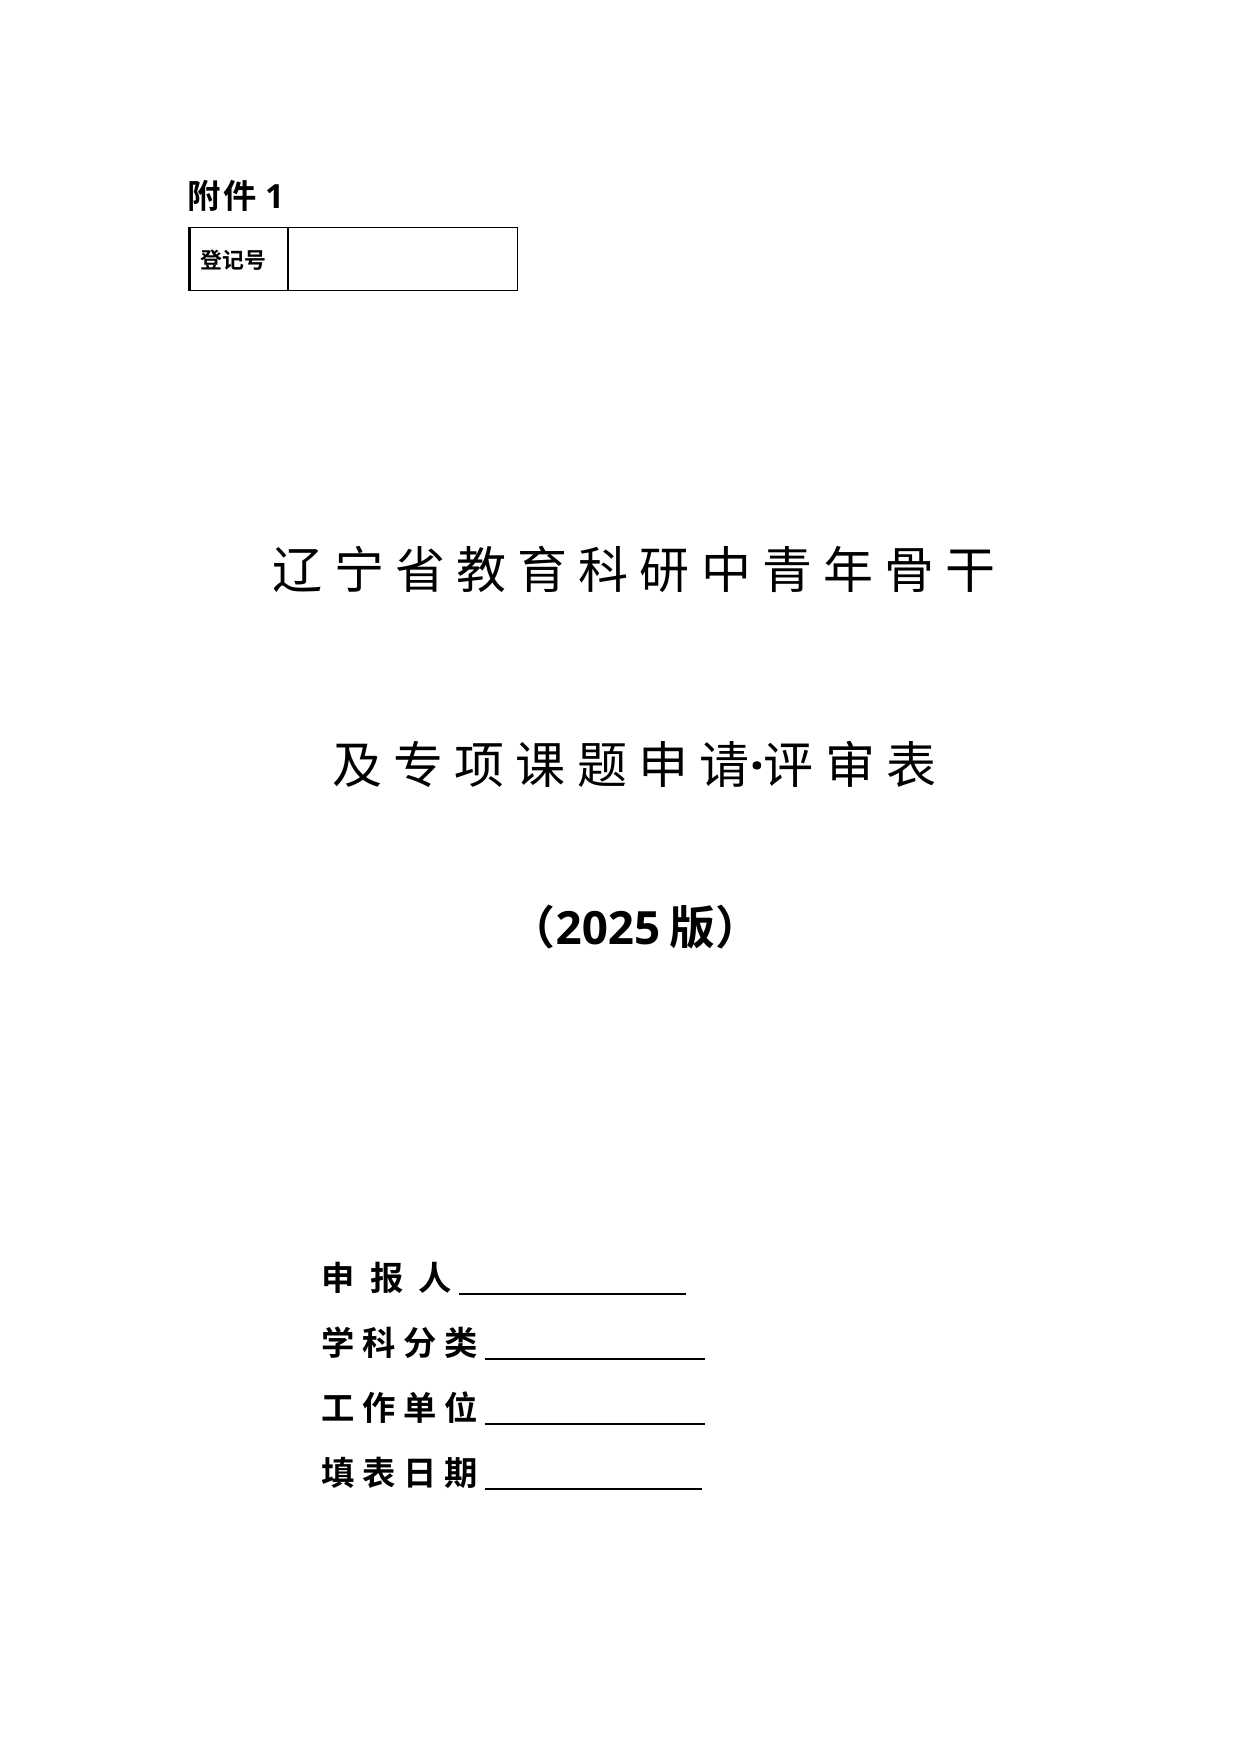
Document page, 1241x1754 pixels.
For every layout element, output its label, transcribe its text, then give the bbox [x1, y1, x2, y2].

text 工 作 单 位 [187, 1373, 1053, 1438]
subtitle 附件1 [187, 162, 1053, 227]
table_header [289, 228, 517, 290]
text 填 表 日 期 [187, 1438, 1053, 1503]
text 及 专 项 课 题 申 请·评 审 表 [187, 713, 1081, 811]
text 申 报 人 [187, 1243, 1053, 1308]
text 辽 宁 省 教 育 科 研 中 青 年 骨 干 [187, 518, 1081, 616]
text （2025版） [187, 876, 1081, 973]
text 学 科 分 类 [187, 1308, 1053, 1373]
table_header 登记号 [191, 228, 287, 290]
